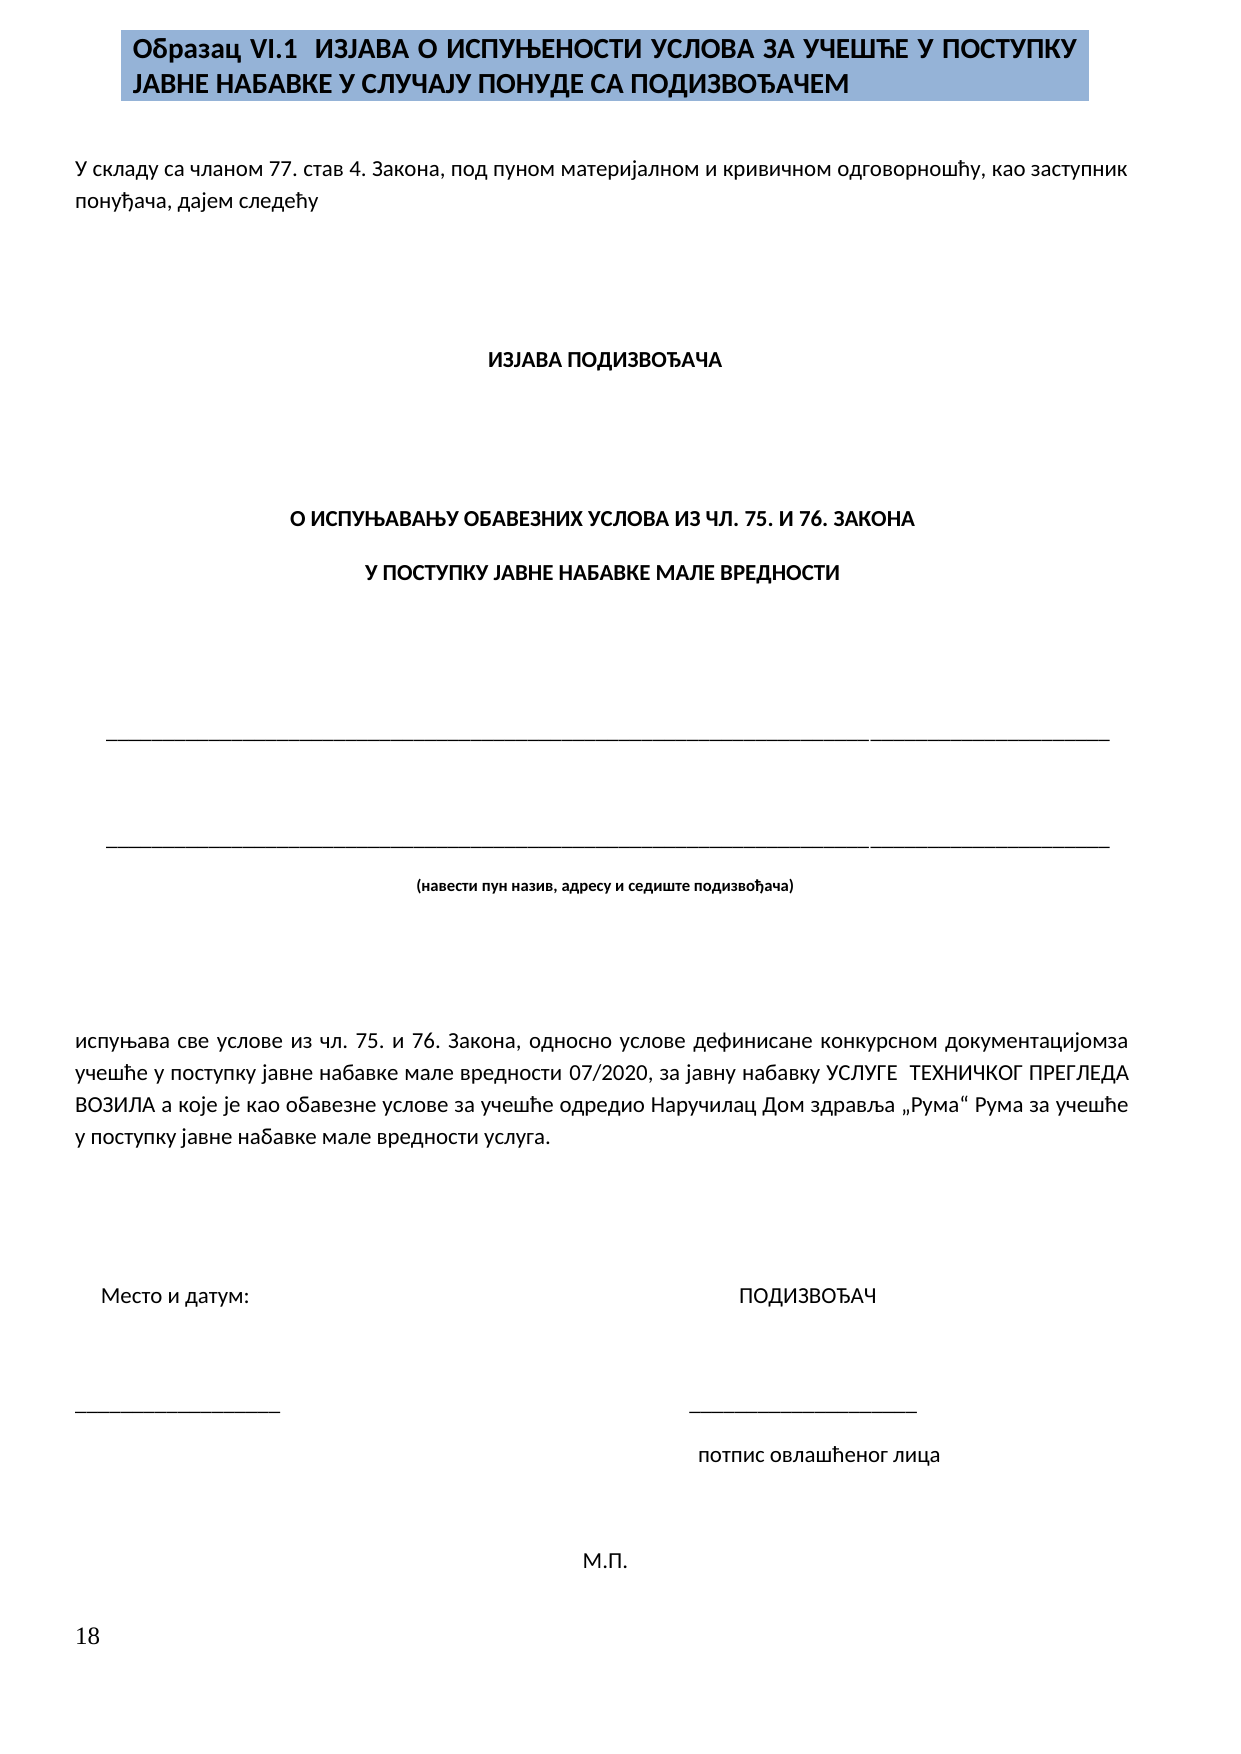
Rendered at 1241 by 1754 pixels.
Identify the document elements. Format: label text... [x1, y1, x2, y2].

text потпис овлашћеног лица [75, 1441, 1135, 1469]
text испуњава све услове из чл. 75. и 76. Закона, односно услове дефинисане конкурсном документацијомза учешће у поступку јавне набавке мале вредности 07/2020, за јавну набавку УСЛУГЕ ТЕХНИЧКОГ ПРЕГЛЕДА ВОЗИЛА а које је као обавезне услове за учешће одредио Наручилац Дом здравља „Рума“ Рума за учешће у поступку јавне набавке мале вредности услуга. [75, 1026, 1130, 1151]
text ________________________________________________________________________________________ [75, 717, 1135, 745]
text ИЗЈАВА ПОДИЗВОЂАЧА [75, 346, 1135, 373]
table_header Образац VI.1 ИЗЈАВА О ИСПУЊЕНОСТИ УСЛОВА ЗА УЧЕШЋЕ У ПОСТУПКУ ЈАВНЕ НАБАВКЕ У СЛУЧАЈУ ПОНУДЕ СА ПОДИЗВОЂАЧЕМ [121, 30, 1089, 101]
text М.П. [75, 1547, 1135, 1575]
text У ПОСТУПКУ ЈАВНЕ НАБАВКЕ МАЛЕ ВРЕДНОСТИ [75, 558, 1130, 586]
text ________________________________________________________________________________________ [75, 823, 1135, 851]
text У складу са чланом 77. став 4. Закона, под пуном материјалном и кривичном одговорношћу, као заступник понуђача, дајем следећу [75, 154, 1130, 214]
text (навести пун назив, адресу и седиште подизвођача) [75, 876, 1135, 896]
text О ИСПУЊАВАЊУ ОБАВЕЗНИХ УСЛОВА ИЗ ЧЛ. 75. И 76. ЗАКОНА [75, 504, 1130, 533]
text __________________ ____________________ [75, 1388, 1135, 1416]
text Место и датум: ПОДИЗВОЂАЧ [75, 1282, 1135, 1309]
